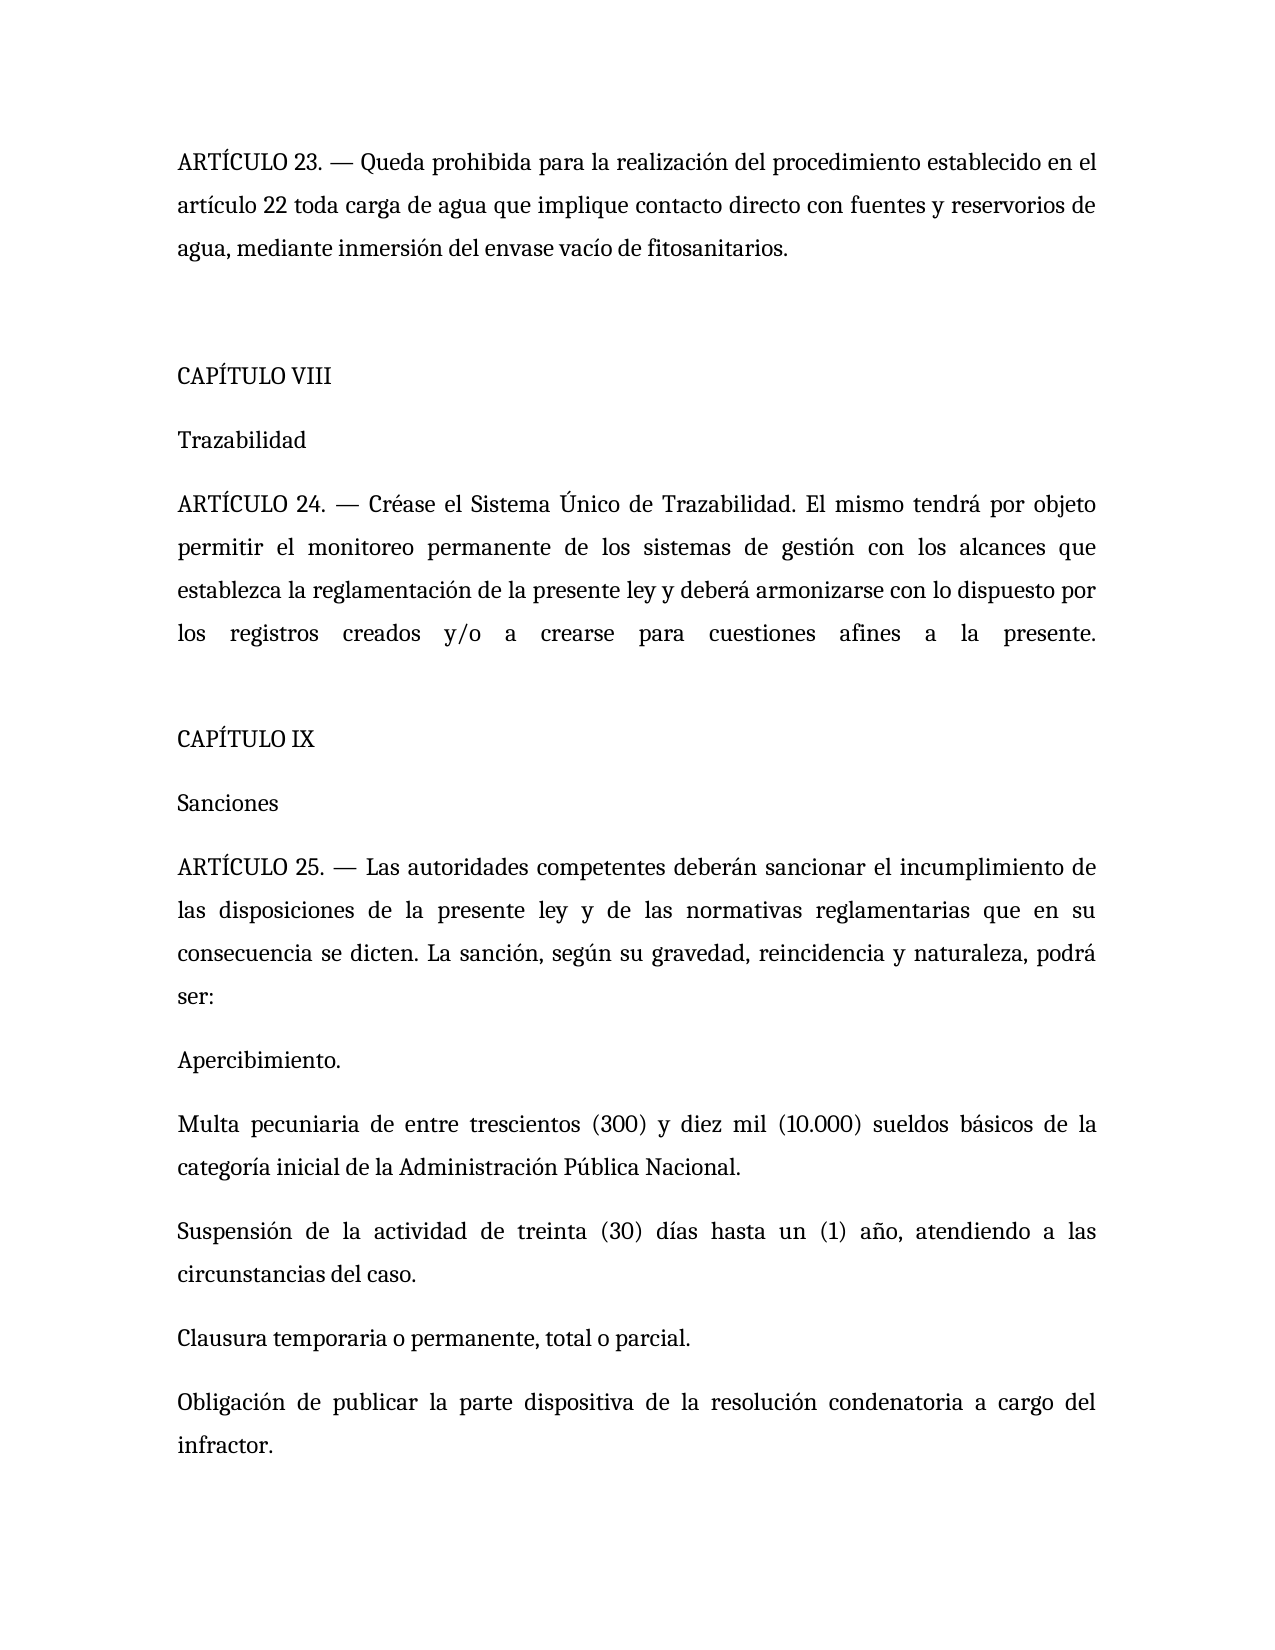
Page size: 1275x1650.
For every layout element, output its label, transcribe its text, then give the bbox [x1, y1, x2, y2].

text Apercibimiento. [177, 1046, 1098, 1074]
text Clausura temporaria o permanente, total o parcial. [177, 1324, 1098, 1353]
text ARTÍCULO 25. — Las autoridades competentes deberán sancionar el incumplimiento de las disposiciones de la presente ley y de las normativas reglamentarias que en su consecuencia se dicten. La sanción, según su gravedad, reincidencia y naturaleza, podrá ser: [177, 852, 1098, 1011]
text CAPÍTULO VIII [177, 362, 1098, 391]
text Multa pecuniaria de entre trescientos (300) y diez mil (10.000) sueldos básicos de la categoría inicial de la Administración Pública Nacional. [177, 1110, 1098, 1182]
text CAPÍTULO IX [177, 724, 1098, 753]
text ARTÍCULO 24. — Créase el Sistema Único de Trazabilidad. El mismo tendrá por objeto permitir el monitoreo permanente de los sistemas de gestión con los alcances que establezca la reglamentación de la presente ley y deberá armonizarse con lo dispuesto por los registros creados y/o a crearse para cuestiones afines a la presente. [177, 490, 1098, 690]
text ARTÍCULO 23. — Queda prohibida para la realización del procedimiento establecido en el artículo 22 toda carga de agua que implique contacto directo con fuentes y reservorios de agua, mediante inmersión del envase vacío de fitosanitarios. [177, 148, 1098, 263]
text Suspensión de la actividad de treinta (30) días hasta un (1) año, atendiendo a las circunstancias del caso. [177, 1217, 1098, 1289]
text Trazabilidad [177, 426, 1098, 454]
text Sanciones [177, 788, 1098, 817]
text Obligación de publicar la parte dispositiva de la resolución condenatoria a cargo del infractor. [177, 1388, 1098, 1460]
